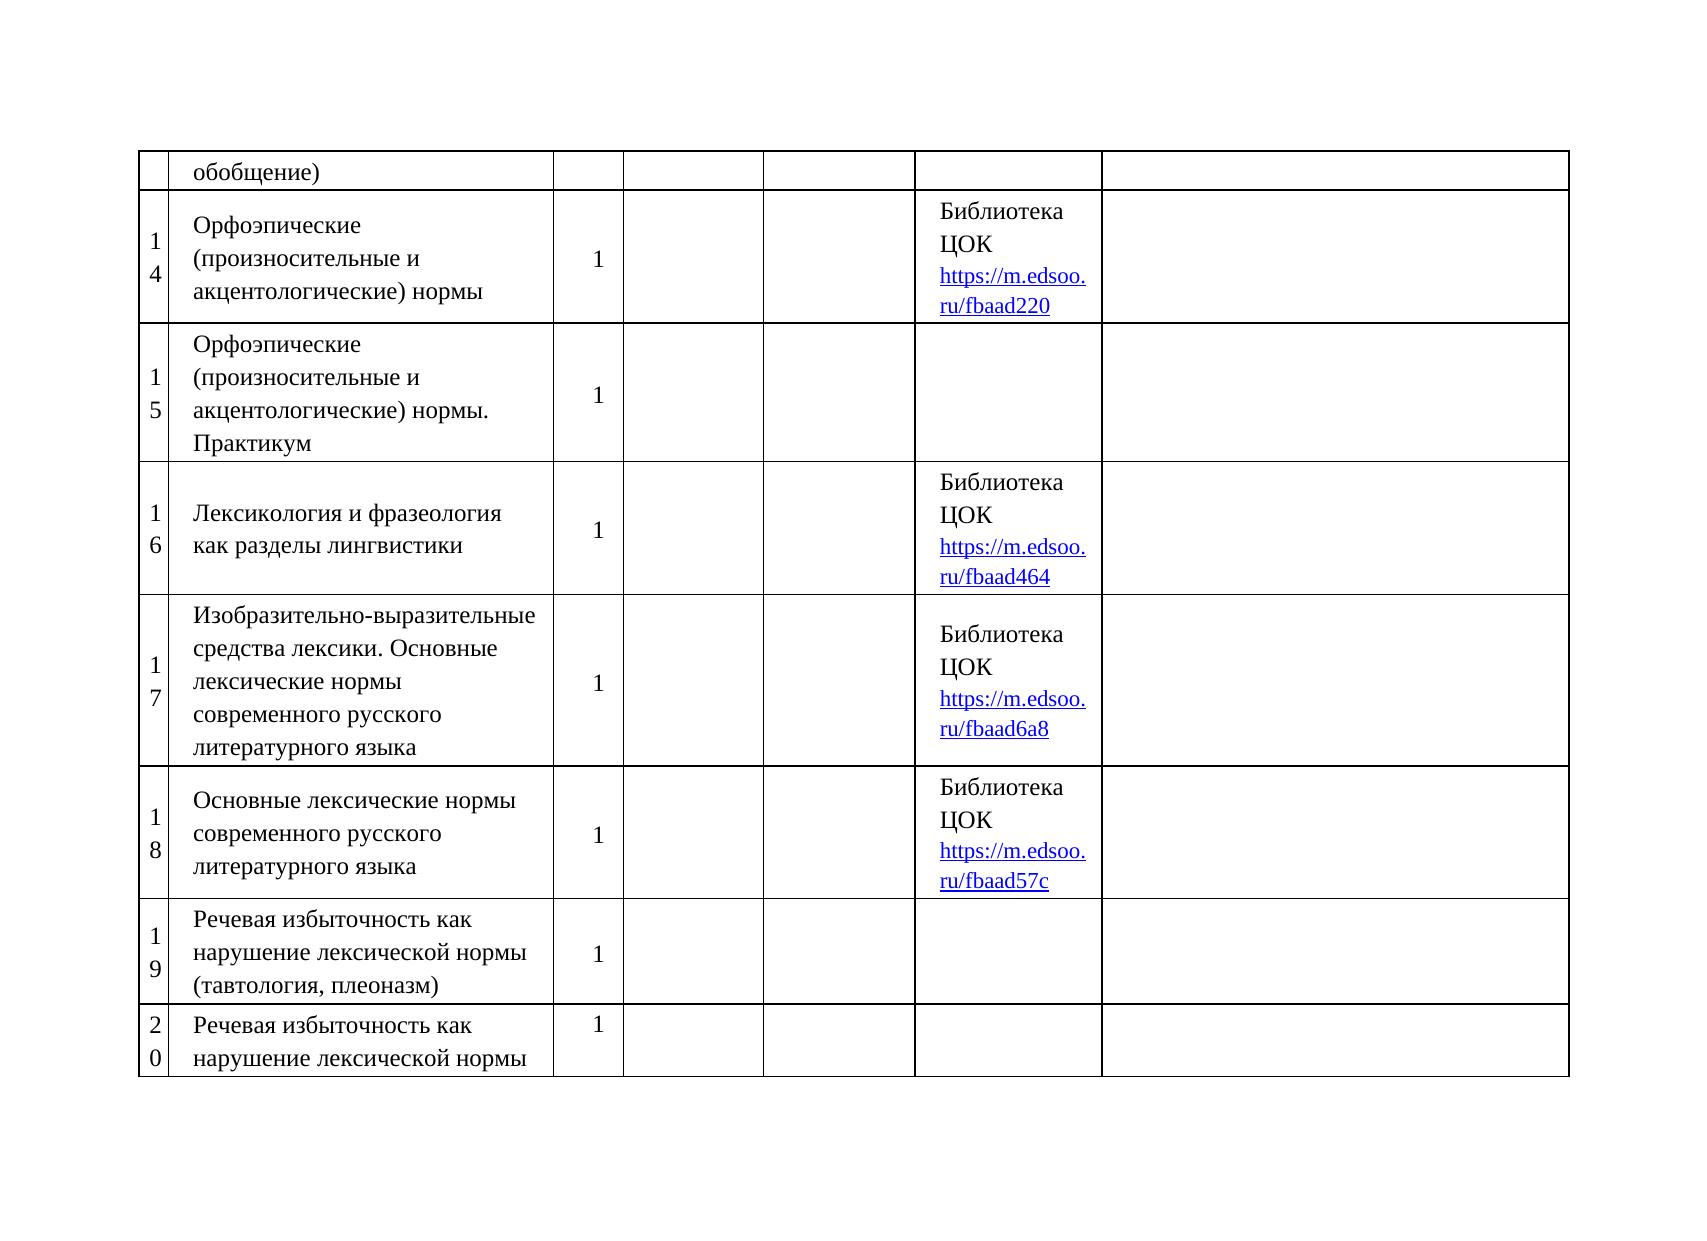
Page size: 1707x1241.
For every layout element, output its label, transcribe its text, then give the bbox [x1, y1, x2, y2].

table_cell 16 [140, 462, 168, 593]
table_cell 13 [140, 152, 168, 189]
table_cell [624, 767, 763, 898]
table_cell [1103, 899, 1568, 1003]
table_cell Библиотека ЦОК https://m.edsoo.ru/fbaad57c [916, 767, 1101, 898]
table_cell 18 [140, 767, 168, 898]
table_cell [624, 899, 763, 1003]
table_cell [624, 595, 763, 765]
table_cell [764, 1005, 914, 1076]
table_cell Основные лексические нормы современного русского литературного языка [169, 767, 553, 898]
table_cell Библиотека ЦОК https://m.edsoo.ru/fbaad464 [916, 462, 1101, 593]
table_cell [764, 152, 914, 189]
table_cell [916, 152, 1101, 189]
table_cell 1 [554, 324, 623, 461]
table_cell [169, 152, 553, 189]
table_cell [764, 324, 914, 461]
table_cell [1103, 324, 1568, 461]
table_cell [624, 152, 763, 189]
table_cell Орфоэпические (произносительные и акцентологические) нормы [169, 191, 553, 322]
table_cell [764, 595, 914, 765]
table_cell 19 [140, 899, 168, 1003]
table_cell [916, 1005, 1101, 1076]
table_cell [764, 899, 914, 1003]
table_cell 1 [554, 595, 623, 765]
table_cell [1103, 1005, 1568, 1076]
table_cell [624, 462, 763, 593]
table_cell [624, 324, 763, 461]
table_cell Библиотека ЦОК https://m.edsoo.ru/fbaad6a8 [916, 595, 1101, 765]
table_cell [624, 1005, 763, 1076]
table_cell 1 [554, 767, 623, 898]
table_cell [624, 191, 763, 322]
table_cell 20 [140, 1005, 168, 1076]
table_cell Изобразительно-выразительные средства лексики. Основные лексические нормы современного русского литературного языка [169, 595, 553, 765]
table_cell 1 [554, 152, 623, 189]
table_cell 1 [554, 462, 623, 593]
table_cell 1 [554, 899, 623, 1003]
table_cell 17 [140, 595, 168, 765]
table_cell [764, 767, 914, 898]
table_cell 14 [140, 191, 168, 322]
table_cell [764, 462, 914, 593]
table_cell 1 [554, 1005, 623, 1076]
table_cell Лексикология и фразеология как разделы лингвистики [169, 462, 553, 593]
table_cell [1103, 462, 1568, 593]
table_cell [1103, 152, 1568, 189]
table_cell Орфоэпические (произносительные и акцентологические) нормы. Практикум [169, 324, 553, 461]
table_cell 1 [554, 191, 623, 322]
table_cell [916, 899, 1101, 1003]
table_cell 15 [140, 324, 168, 461]
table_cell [169, 1005, 553, 1076]
table_cell [1103, 595, 1568, 765]
table_cell [1103, 191, 1568, 322]
table_cell Библиотека ЦОК https://m.edsoo.ru/fbaad220 [916, 191, 1101, 322]
table_cell [764, 191, 914, 322]
table_cell [1103, 767, 1568, 898]
table_cell Речевая избыточность как нарушение лексической нормы (тавтология, плеоназм) [169, 899, 553, 1003]
table_cell [916, 324, 1101, 461]
